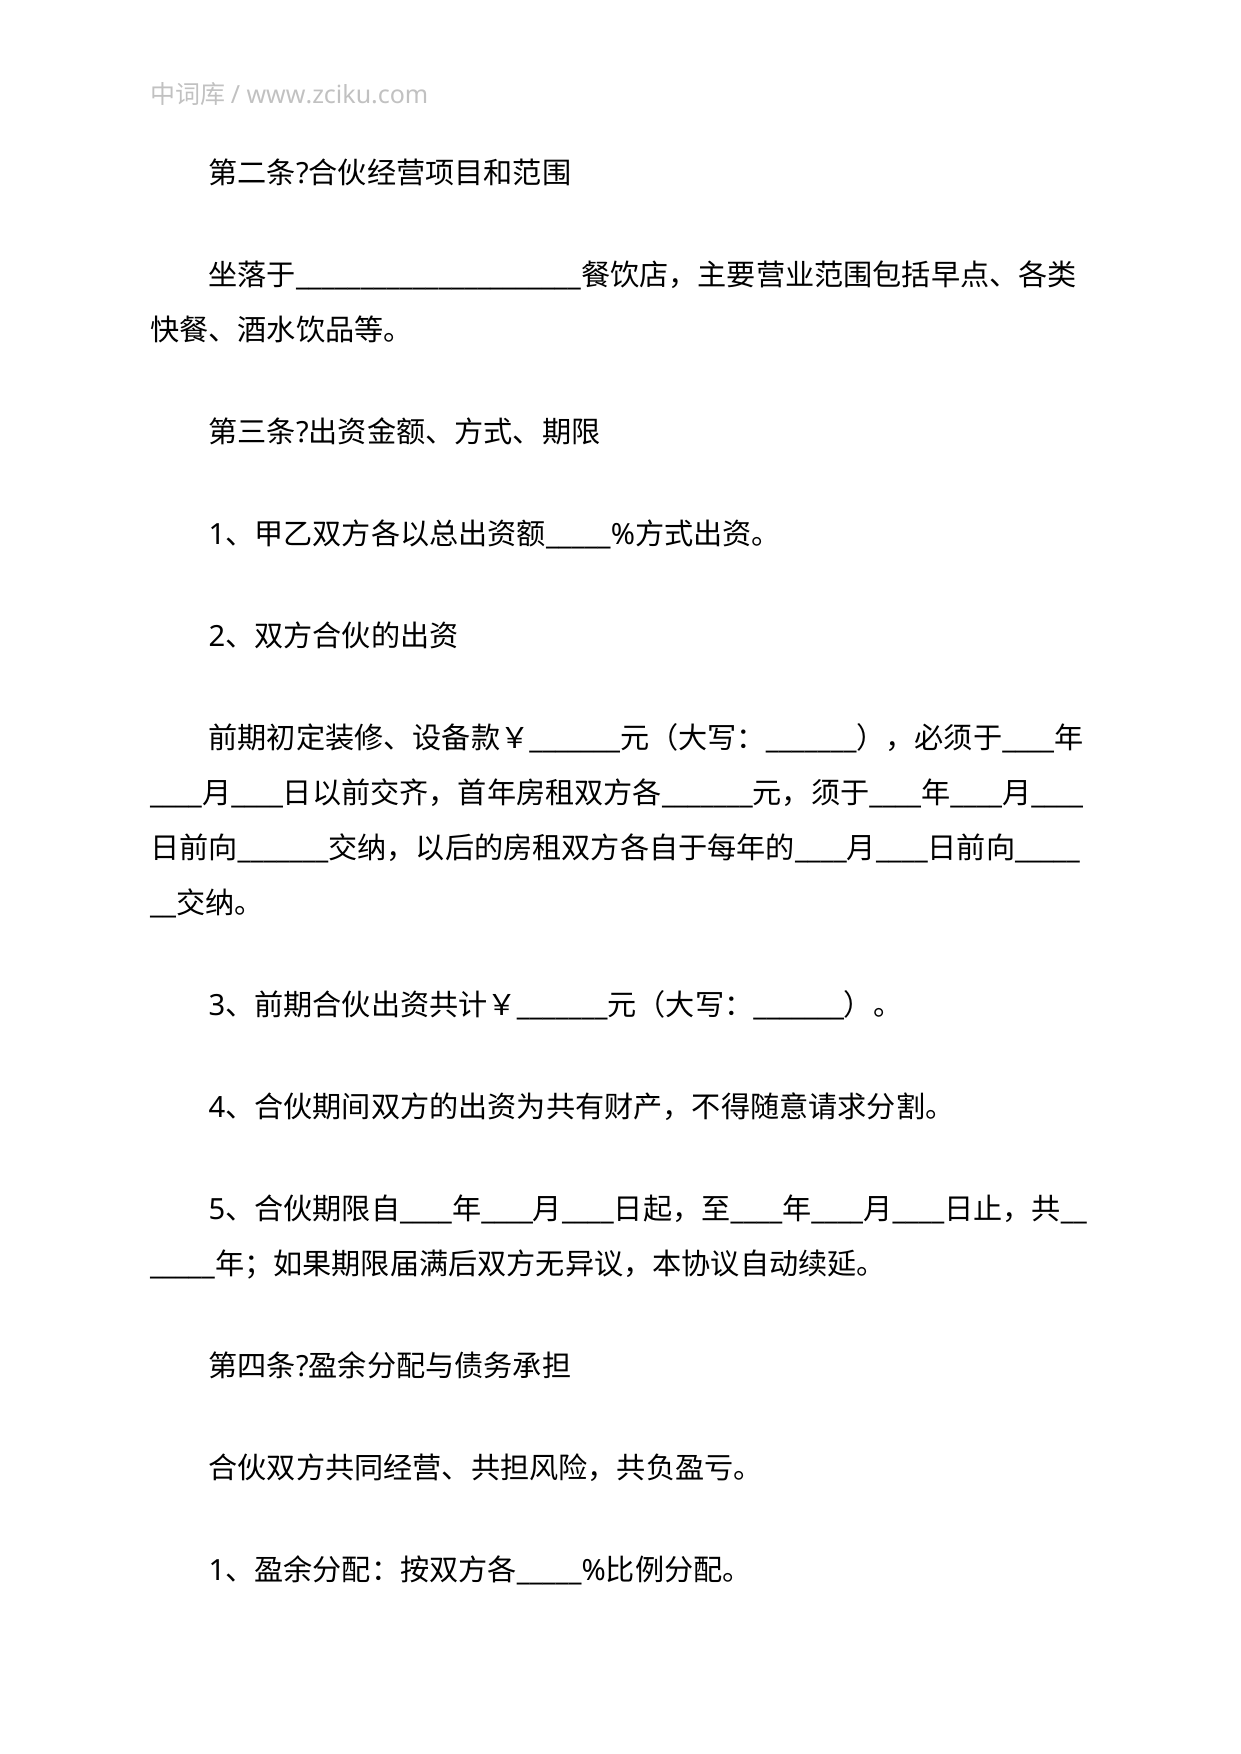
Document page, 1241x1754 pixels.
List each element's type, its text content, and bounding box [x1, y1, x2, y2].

text 第三条?出资金额、方式、期限 [150, 409, 1090, 451]
text 4、合伙期间双方的出资为共有财产，不得随意请求分割。 [150, 1084, 1090, 1126]
text 第四条?盈余分配与债务承担 [150, 1343, 1090, 1385]
text 2、双方合伙的出资 [150, 613, 1090, 655]
text 1、甲乙双方各以总出资额_____%方式出资。 [150, 511, 1090, 553]
text 1、盈余分配：按双方各_____%比例分配。 [150, 1546, 1090, 1589]
text 3、前期合伙出资共计￥_______元（大写：_______）。 [150, 982, 1090, 1024]
text 合伙双方共同经营、共担风险，共负盈亏。 [150, 1444, 1090, 1487]
text 前期初定装修、设备款￥_______元（大写：_______），必须于____年____月____日以前交齐，首年房租双方各_______元，须于____年____月____日前向_______交纳，以后的房租双方各自于每年的____月____日前向_______交纳。 [150, 715, 1090, 922]
text 5、合伙期限自____年____月____日起，至____年____月____日止，共_______年；如果期限届满后双方无异议，本协议自动续延。 [150, 1186, 1090, 1283]
text 坐落于______________________餐饮店，主要营业范围包括早点、各类快餐、酒水饮品等。 [150, 252, 1090, 349]
text 第二条?合伙经营项目和范围 [150, 150, 1090, 192]
